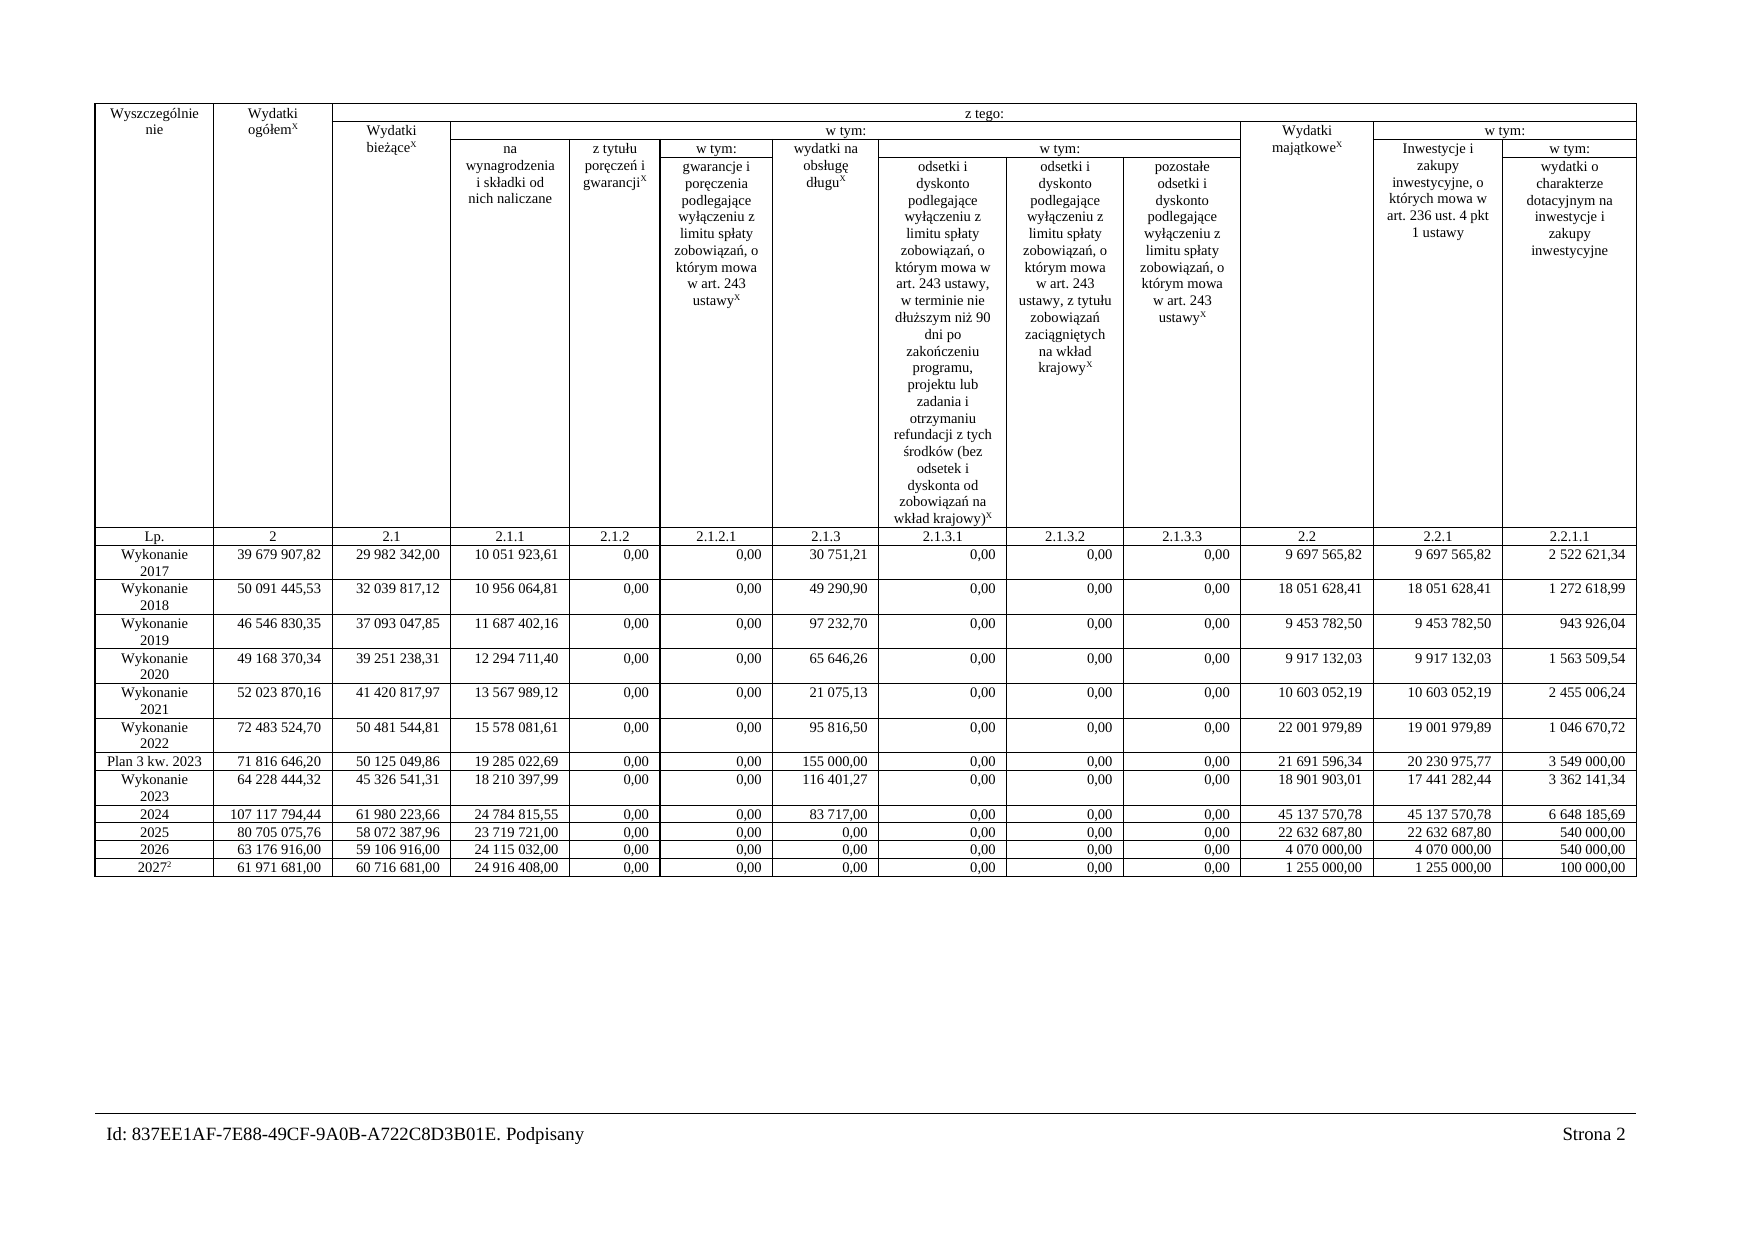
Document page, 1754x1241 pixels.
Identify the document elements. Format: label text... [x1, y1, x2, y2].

table_cell 0,00 [661, 753, 772, 770]
table_cell Wykonanie 2022 [96, 719, 213, 752]
table_cell 80 705 075,76 [214, 823, 332, 840]
table_cell 0,00 [1007, 859, 1123, 876]
table_header z tego: [333, 104, 1636, 121]
table_cell 0,00 [1007, 615, 1123, 648]
table_cell 10 603 052,19 [1374, 684, 1502, 717]
table_cell 116 401,27 [773, 771, 878, 804]
table_cell 1 563 509,54 [1503, 649, 1636, 683]
table_cell 0,00 [661, 859, 772, 876]
table_cell 64 228 444,32 [214, 771, 332, 804]
table_cell w tym: [661, 140, 772, 157]
table_cell 4 070 000,00 [1241, 841, 1373, 858]
table_cell 0,00 [773, 823, 878, 840]
table_cell 83 717,00 [773, 806, 878, 822]
table_cell 540 000,00 [1503, 823, 1636, 840]
table_cell 1 255 000,00 [1241, 859, 1373, 876]
table_cell 59 106 916,00 [333, 841, 450, 858]
table_cell 0,00 [1007, 580, 1123, 614]
table_cell gwarancje i poręczenia podlegające wyłączeniu z limitu spłaty zobowiązań, o którym mowa w art. 243 ustawyX [661, 158, 772, 527]
table_cell 0,00 [1007, 753, 1123, 770]
table_cell 0,00 [773, 859, 878, 876]
table_cell 0,00 [879, 806, 1006, 822]
table_cell 22 632 687,80 [1374, 823, 1502, 840]
table_cell 18 051 628,41 [1374, 580, 1502, 614]
table_cell 0,00 [570, 546, 659, 579]
table_cell 10 051 923,61 [451, 546, 569, 579]
table_cell 0,00 [1007, 684, 1123, 717]
table_cell 0,00 [1124, 684, 1240, 717]
table_cell 155 000,00 [773, 753, 878, 770]
table_cell w tym: [1374, 122, 1636, 139]
table_cell 0,00 [661, 649, 772, 683]
table_cell 19 285 022,69 [451, 753, 569, 770]
table_cell 50 125 049,86 [333, 753, 450, 770]
table_cell 0,00 [661, 806, 772, 822]
table_cell 0,00 [1007, 771, 1123, 804]
table_cell 0,00 [879, 753, 1006, 770]
table_cell 23 719 721,00 [451, 823, 569, 840]
table_cell 0,00 [570, 753, 659, 770]
table_cell 63 176 916,00 [214, 841, 332, 858]
table_cell 0,00 [1007, 823, 1123, 840]
table_cell 19 001 979,89 [1374, 719, 1502, 752]
table_cell 1 272 618,99 [1503, 580, 1636, 614]
table_cell 0,00 [661, 580, 772, 614]
table_cell 0,00 [570, 719, 659, 752]
table_cell pozostałe odsetki i dyskonto podlegające wyłączeniu z limitu spłaty zobowiązań, o którym mowa w art. 243 ustawyX [1124, 158, 1240, 527]
table_cell 2.1 [333, 528, 450, 544]
table_cell 0,00 [1124, 771, 1240, 804]
table_cell 95 816,50 [773, 719, 878, 752]
table_cell w tym: [879, 140, 1240, 157]
table_cell 18 901 903,01 [1241, 771, 1373, 804]
table_cell 45 137 570,78 [1241, 806, 1373, 822]
table_cell 10 603 052,19 [1241, 684, 1373, 717]
table_cell 0,00 [661, 719, 772, 752]
table_cell 0,00 [879, 859, 1006, 876]
table_cell 9 697 565,82 [1374, 546, 1502, 579]
table_cell 18 210 397,99 [451, 771, 569, 804]
table_cell 39 679 907,82 [214, 546, 332, 579]
table_cell 41 420 817,97 [333, 684, 450, 717]
table_cell 0,00 [879, 823, 1006, 840]
table_cell 0,00 [773, 841, 878, 858]
table_cell 2024 [96, 806, 213, 822]
table_cell w tym: [451, 122, 1240, 139]
table_cell 2.1.2 [570, 528, 659, 544]
table_cell 0,00 [570, 684, 659, 717]
table_cell z tytułu poręczeń i gwarancjiX [570, 140, 659, 527]
table_cell 32 039 817,12 [333, 580, 450, 614]
table_cell Lp. [96, 528, 213, 544]
table_cell 0,00 [1124, 823, 1240, 840]
table_cell 943 926,04 [1503, 615, 1636, 648]
table_cell 0,00 [570, 806, 659, 822]
table_cell 0,00 [570, 580, 659, 614]
table_cell 45 137 570,78 [1374, 806, 1502, 822]
table_cell 50 091 445,53 [214, 580, 332, 614]
table_cell w tym: [1503, 140, 1636, 157]
table_cell 13 567 989,12 [451, 684, 569, 717]
table_cell 2.1.2.1 [661, 528, 772, 544]
table_cell 17 441 282,44 [1374, 771, 1502, 804]
table_cell 2026 [96, 841, 213, 858]
table_cell 0,00 [879, 719, 1006, 752]
table_cell 9 697 565,82 [1241, 546, 1373, 579]
table_cell 60 716 681,00 [333, 859, 450, 876]
table_cell 6 648 185,69 [1503, 806, 1636, 822]
table_cell 21 075,13 [773, 684, 878, 717]
table_cell odsetki i dyskonto podlegające wyłączeniu z limitu spłaty zobowiązań, o którym mowa w art. 243 ustawy, z tytułu zobowiązań zaciągniętych na wkład krajowyX [1007, 158, 1123, 527]
table_cell 12 294 711,40 [451, 649, 569, 683]
table_cell 0,00 [1124, 649, 1240, 683]
table_cell 2025 [96, 823, 213, 840]
table_cell 4 070 000,00 [1374, 841, 1502, 858]
table_cell 97 232,70 [773, 615, 878, 648]
table_cell 0,00 [879, 546, 1006, 579]
table_cell 0,00 [879, 841, 1006, 858]
table_cell 3 362 141,34 [1503, 771, 1636, 804]
table_cell 0,00 [661, 684, 772, 717]
table_cell 0,00 [1007, 719, 1123, 752]
table_cell 0,00 [1007, 546, 1123, 579]
table_cell 0,00 [1007, 806, 1123, 822]
table_cell 71 816 646,20 [214, 753, 332, 770]
table_cell 37 093 047,85 [333, 615, 450, 648]
table_cell 24 115 032,00 [451, 841, 569, 858]
table_cell 49 290,90 [773, 580, 878, 614]
table_cell 22 632 687,80 [1241, 823, 1373, 840]
table_cell 65 646,26 [773, 649, 878, 683]
table_cell 2 455 006,24 [1503, 684, 1636, 717]
table_cell 30 751,21 [773, 546, 878, 579]
table_cell na wynagrodzenia i składki od nich naliczane [451, 140, 569, 527]
table_cell 10 956 064,81 [451, 580, 569, 614]
table_cell 0,00 [1007, 841, 1123, 858]
table_cell 9 917 132,03 [1241, 649, 1373, 683]
table_cell 0,00 [570, 649, 659, 683]
table_cell 0,00 [1124, 806, 1240, 822]
table_cell 0,00 [1124, 615, 1240, 648]
table_cell 61 980 223,66 [333, 806, 450, 822]
table_cell 2.1.3 [773, 528, 878, 544]
table_cell 0,00 [1124, 719, 1240, 752]
table_cell 1 255 000,00 [1374, 859, 1502, 876]
table_cell 0,00 [661, 823, 772, 840]
table_cell odsetki i dyskonto podlegające wyłączeniu z limitu spłaty zobowiązań, o którym mowa w art. 243 ustawy, w terminie nie dłuższym niż 90 dni po zakończeniu programu, projektu lub zadania i otrzymaniu refundacji z tych środków (bez odsetek i dyskonta od zobowiązań na wkład krajowy)X [879, 158, 1006, 527]
table_cell 61 971 681,00 [214, 859, 332, 876]
table_cell 2 [214, 528, 332, 544]
table_cell 11 687 402,16 [451, 615, 569, 648]
table_cell Wykonanie 2021 [96, 684, 213, 717]
table_cell 45 326 541,31 [333, 771, 450, 804]
table_cell 0,00 [570, 615, 659, 648]
table_cell 2 522 621,34 [1503, 546, 1636, 579]
table_cell 2.1.3.1 [879, 528, 1006, 544]
table_cell 52 023 870,16 [214, 684, 332, 717]
table_cell 0,00 [879, 615, 1006, 648]
table_cell 0,00 [1124, 841, 1240, 858]
table_cell 2.2.1 [1374, 528, 1502, 544]
table_cell 18 051 628,41 [1241, 580, 1373, 614]
table_cell 0,00 [879, 771, 1006, 804]
table_cell 107 117 794,44 [214, 806, 332, 822]
table_cell 540 000,00 [1503, 841, 1636, 858]
table_cell 15 578 081,61 [451, 719, 569, 752]
table_cell 2.2 [1241, 528, 1373, 544]
table_cell 0,00 [661, 615, 772, 648]
table_cell 0,00 [1124, 753, 1240, 770]
table_cell Wydatki bieżąceX [333, 122, 450, 527]
table_cell 0,00 [570, 841, 659, 858]
table_cell 20272 [96, 859, 213, 876]
table_cell 72 483 524,70 [214, 719, 332, 752]
table_cell Wykonanie 2020 [96, 649, 213, 683]
table_cell Plan 3 kw. 2023 [96, 753, 213, 770]
table_cell Inwestycje i zakupy inwestycyjne, o których mowa w art. 236 ust. 4 pkt 1 ustawy [1374, 140, 1502, 527]
table_cell 1 046 670,72 [1503, 719, 1636, 752]
table_cell 0,00 [879, 580, 1006, 614]
table_cell 0,00 [1124, 546, 1240, 579]
table_cell 0,00 [570, 771, 659, 804]
table_cell 0,00 [879, 649, 1006, 683]
table_cell 20 230 975,77 [1374, 753, 1502, 770]
table_cell 0,00 [661, 841, 772, 858]
table_cell 2.1.3.2 [1007, 528, 1123, 544]
table_cell 9 453 782,50 [1241, 615, 1373, 648]
table_cell wydatki na obsługę długuX [773, 140, 878, 527]
table_cell 39 251 238,31 [333, 649, 450, 683]
table_cell wydatki o charakterze dotacyjnym na inwestycje i zakupy inwestycyjne [1503, 158, 1636, 527]
table_cell Wydatki majątkoweX [1241, 122, 1373, 527]
table_cell 2.2.1.1 [1503, 528, 1636, 544]
table_cell 0,00 [1007, 649, 1123, 683]
table_cell 24 916 408,00 [451, 859, 569, 876]
table_cell 2.1.1 [451, 528, 569, 544]
table_cell Wykonanie 2018 [96, 580, 213, 614]
table_cell 50 481 544,81 [333, 719, 450, 752]
table_cell 58 072 387,96 [333, 823, 450, 840]
table_cell Wykonanie 2023 [96, 771, 213, 804]
table_header Wydatki ogółemX [214, 104, 332, 527]
table_cell 2.1.3.3 [1124, 528, 1240, 544]
table_cell 46 546 830,35 [214, 615, 332, 648]
table_cell 100 000,00 [1503, 859, 1636, 876]
table_cell 21 691 596,34 [1241, 753, 1373, 770]
table_cell 49 168 370,34 [214, 649, 332, 683]
table_cell 0,00 [661, 546, 772, 579]
table_cell 29 982 342,00 [333, 546, 450, 579]
table_cell 9 453 782,50 [1374, 615, 1502, 648]
table_cell 0,00 [1124, 580, 1240, 614]
table_cell 0,00 [570, 823, 659, 840]
table_cell Wykonanie 2017 [96, 546, 213, 579]
table_cell 0,00 [570, 859, 659, 876]
table_cell Wykonanie 2019 [96, 615, 213, 648]
table_cell 0,00 [1124, 859, 1240, 876]
table_cell 0,00 [879, 684, 1006, 717]
table_cell 3 549 000,00 [1503, 753, 1636, 770]
table_cell 24 784 815,55 [451, 806, 569, 822]
table_header Wyszczególnienie [96, 104, 213, 527]
table_cell 0,00 [661, 771, 772, 804]
table_cell 9 917 132,03 [1374, 649, 1502, 683]
table_cell 22 001 979,89 [1241, 719, 1373, 752]
